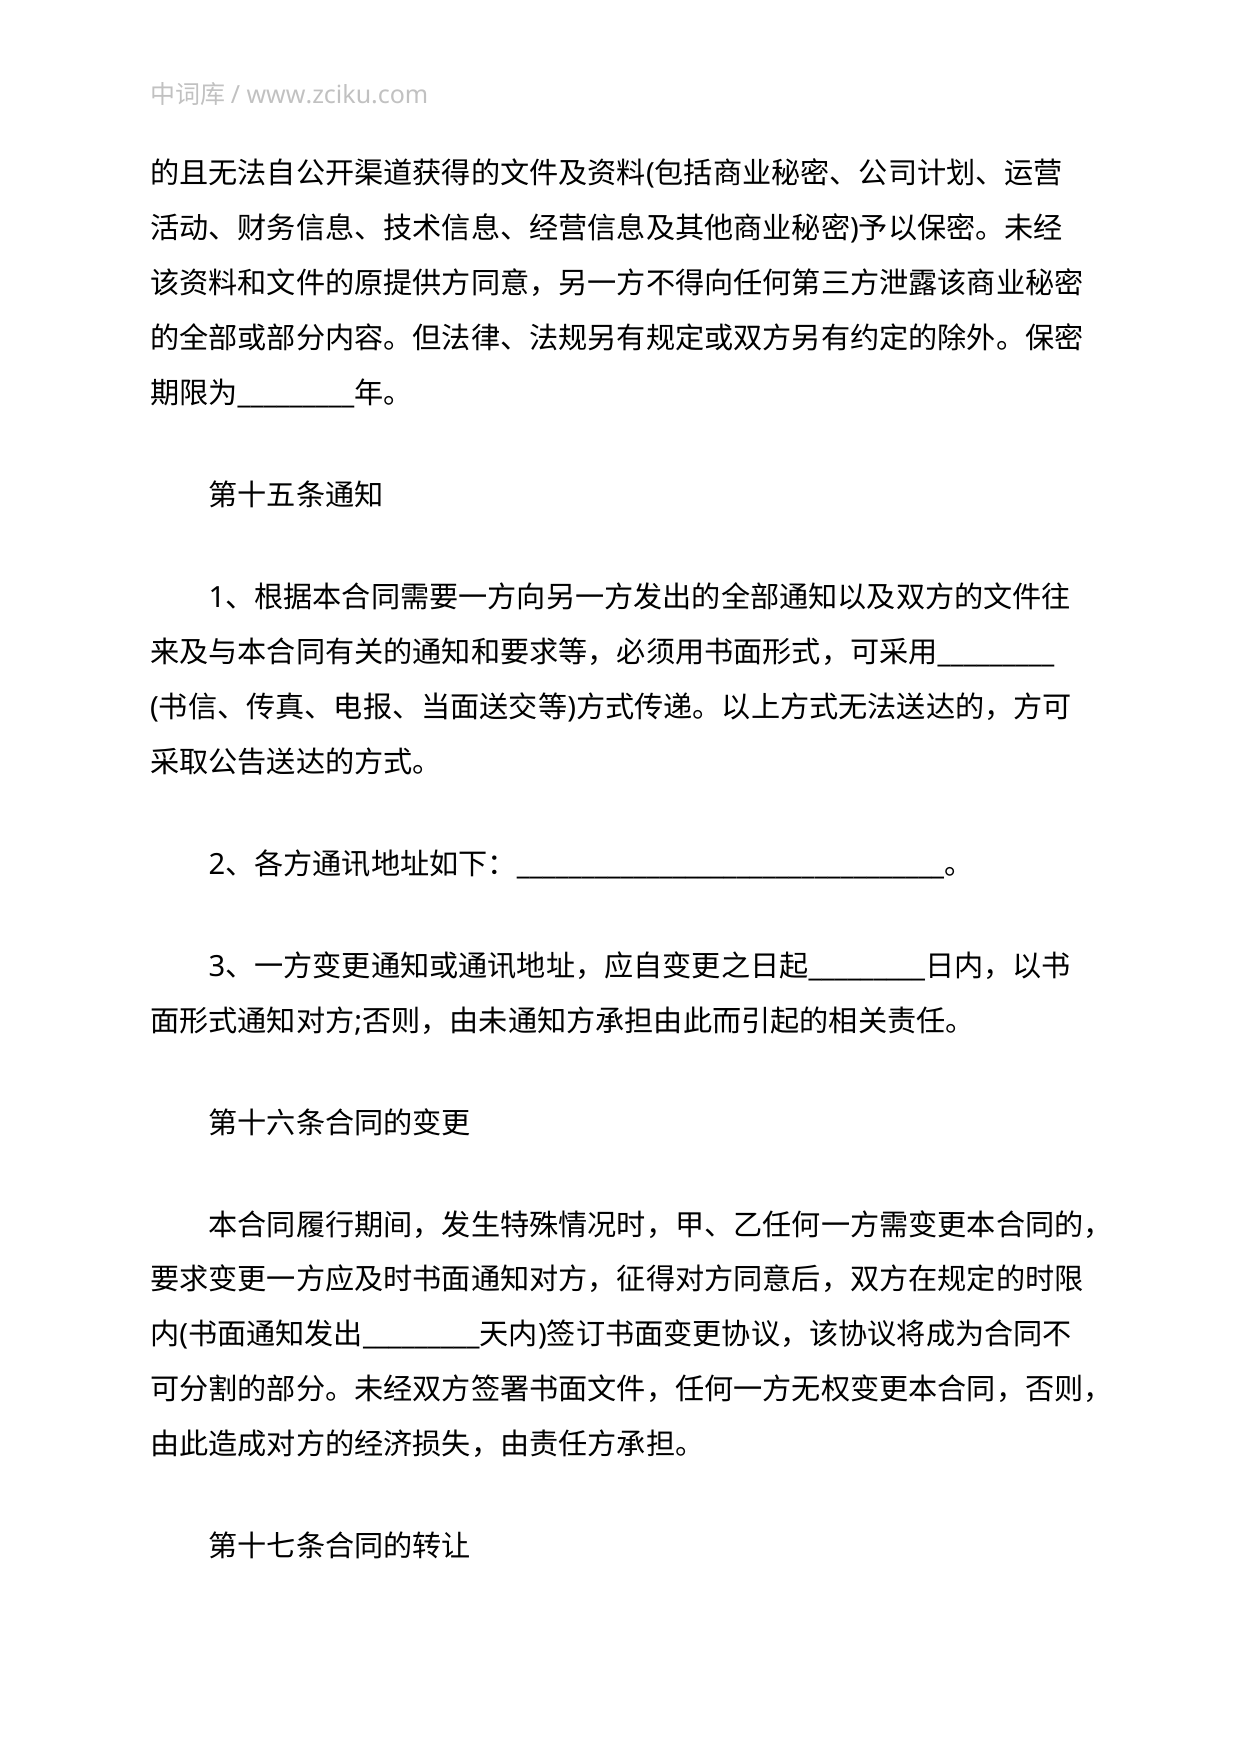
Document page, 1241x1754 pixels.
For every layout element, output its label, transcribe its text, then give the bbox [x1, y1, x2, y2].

text 3、一方变更通知或通讯地址，应自变更之日起_________日内，以书面形式通知对方;否则，由未通知方承担由此而引起的相关责任。 [150, 942, 1090, 1040]
text 本合同履行期间，发生特殊情况时，甲、乙任何一方需变更本合同的，要求变更一方应及时书面通知对方，征得对方同意后，双方在规定的时限内(书面通知发出_________天内)签订书面变更协议，该协议将成为合同不可分割的部分。未经双方签署书面文件，任何一方无权变更本合同，否则，由此造成对方的经济损失，由责任方承担。 [150, 1201, 1090, 1463]
text 第十五条通知 [150, 472, 1090, 514]
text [150, 150, 1090, 412]
text 1、根据本合同需要一方向另一方发出的全部通知以及双方的文件往来及与本合同有关的通知和要求等，必须用书面形式，可采用_________(书信、传真、电报、当面送交等)方式传递。以上方式无法送达的，方可采取公告送达的方式。 [150, 573, 1090, 781]
text 第十六条合同的变更 [150, 1099, 1090, 1142]
text 2、各方通讯地址如下：_________________________________。 [150, 840, 1090, 883]
text 第十七条合同的转让 [150, 1522, 1090, 1565]
